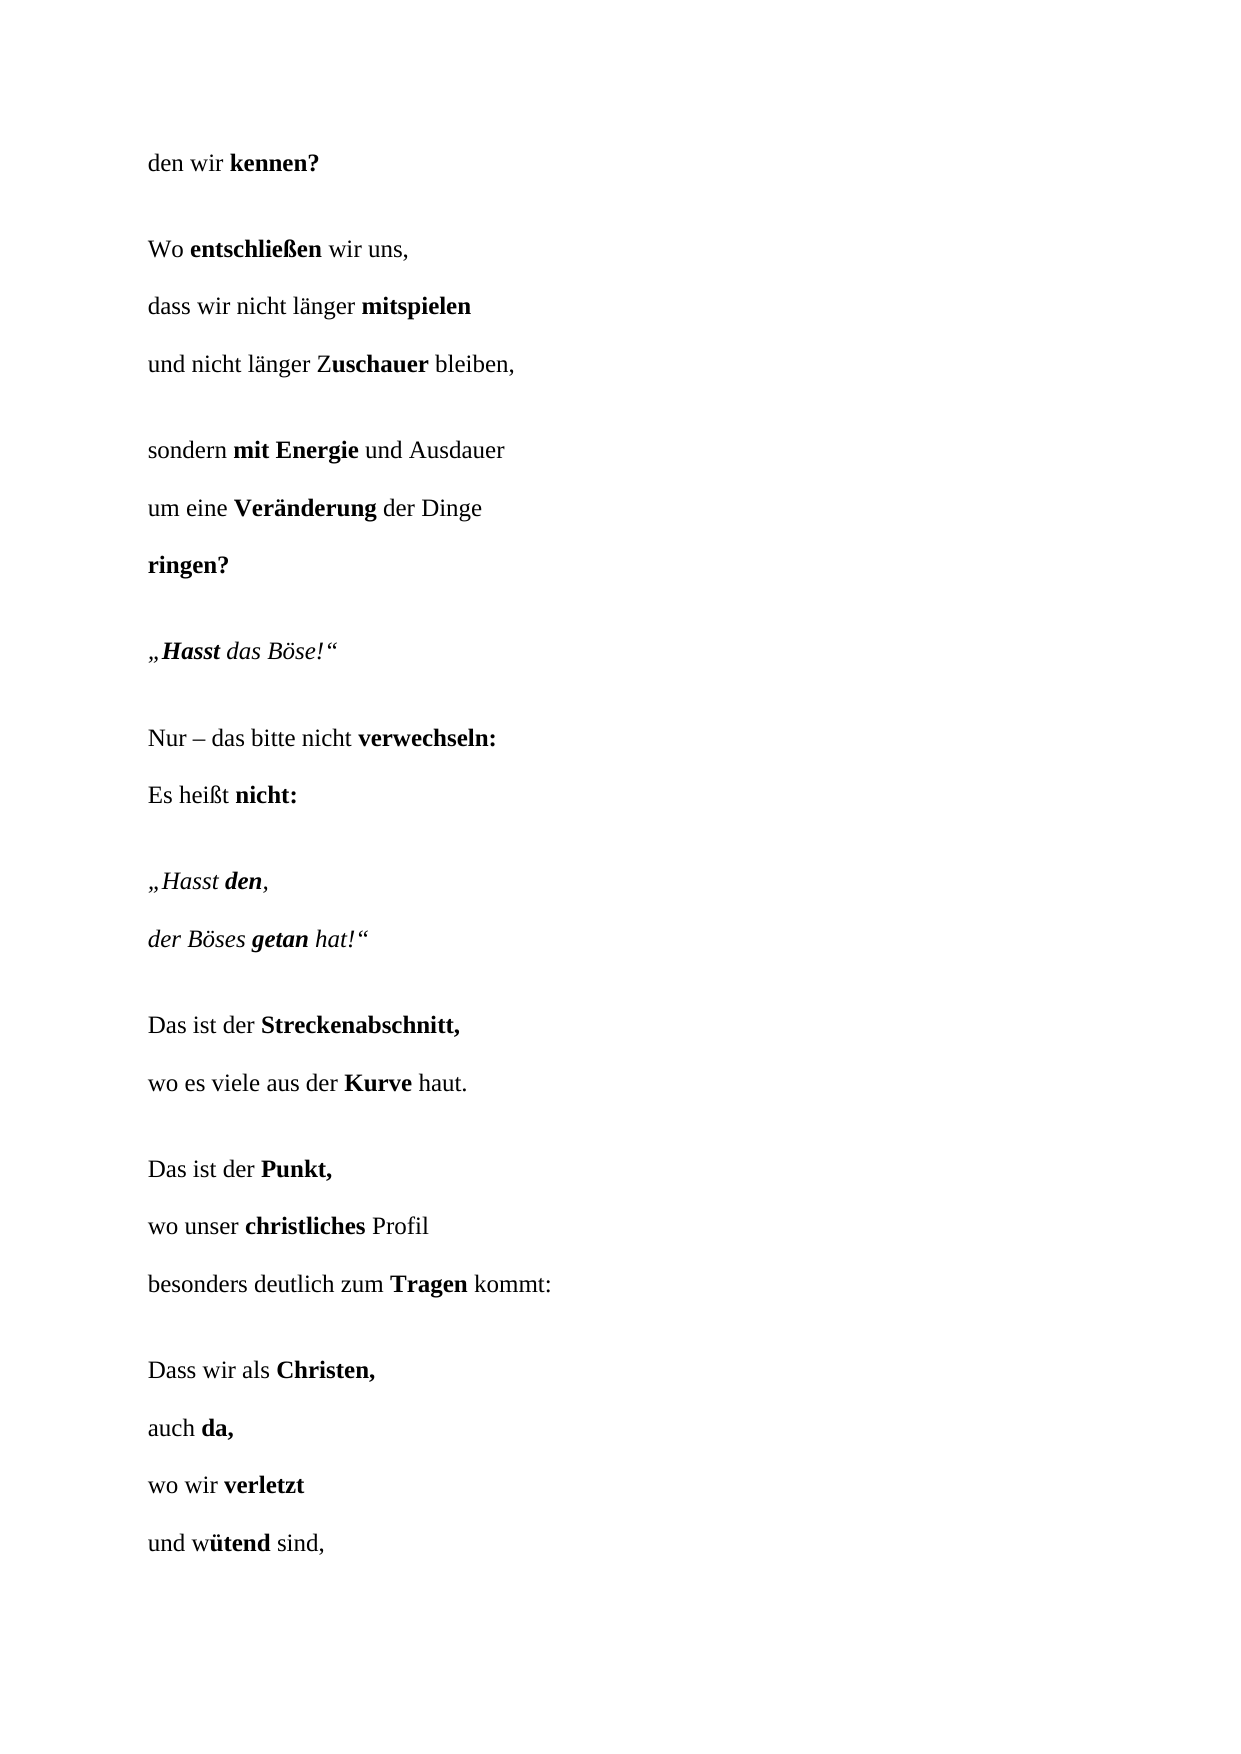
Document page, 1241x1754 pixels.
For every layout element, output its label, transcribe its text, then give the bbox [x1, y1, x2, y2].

text auch da, [148, 1413, 1093, 1441]
text und wütend sind, [148, 1528, 1093, 1556]
text besonders deutlich zum Tragen kommt: [148, 1269, 1093, 1298]
text wo unser christliches Profil [148, 1211, 1093, 1240]
text um eine Veränderung der Dinge [148, 493, 1093, 521]
text Es heißt nicht: [148, 780, 1093, 809]
text dass wir nicht länger mitspielen [148, 291, 1093, 320]
text der Böses getan hat!“ [148, 924, 1093, 953]
text und nicht länger Zuschauer bleiben, [148, 349, 1093, 378]
text Das ist der Streckenabschnitt, [148, 1010, 1093, 1039]
text Wo entschließen wir uns, [148, 234, 1093, 263]
text wo wir verletzt [148, 1470, 1093, 1499]
text Nur – das bitte nicht verwechseln: [148, 723, 1093, 751]
text „Hasst das Böse!“ [148, 636, 1093, 665]
text den wir kennen? [148, 148, 1093, 176]
text Dass wir als Christen, [148, 1355, 1093, 1384]
text „Hasst den, [148, 866, 1093, 895]
text ringen? [148, 550, 1093, 579]
text wo es viele aus der Kurve haut. [148, 1068, 1093, 1096]
text Das ist der Punkt, [148, 1154, 1093, 1183]
text sondern mit Energie und Ausdauer [148, 435, 1093, 464]
